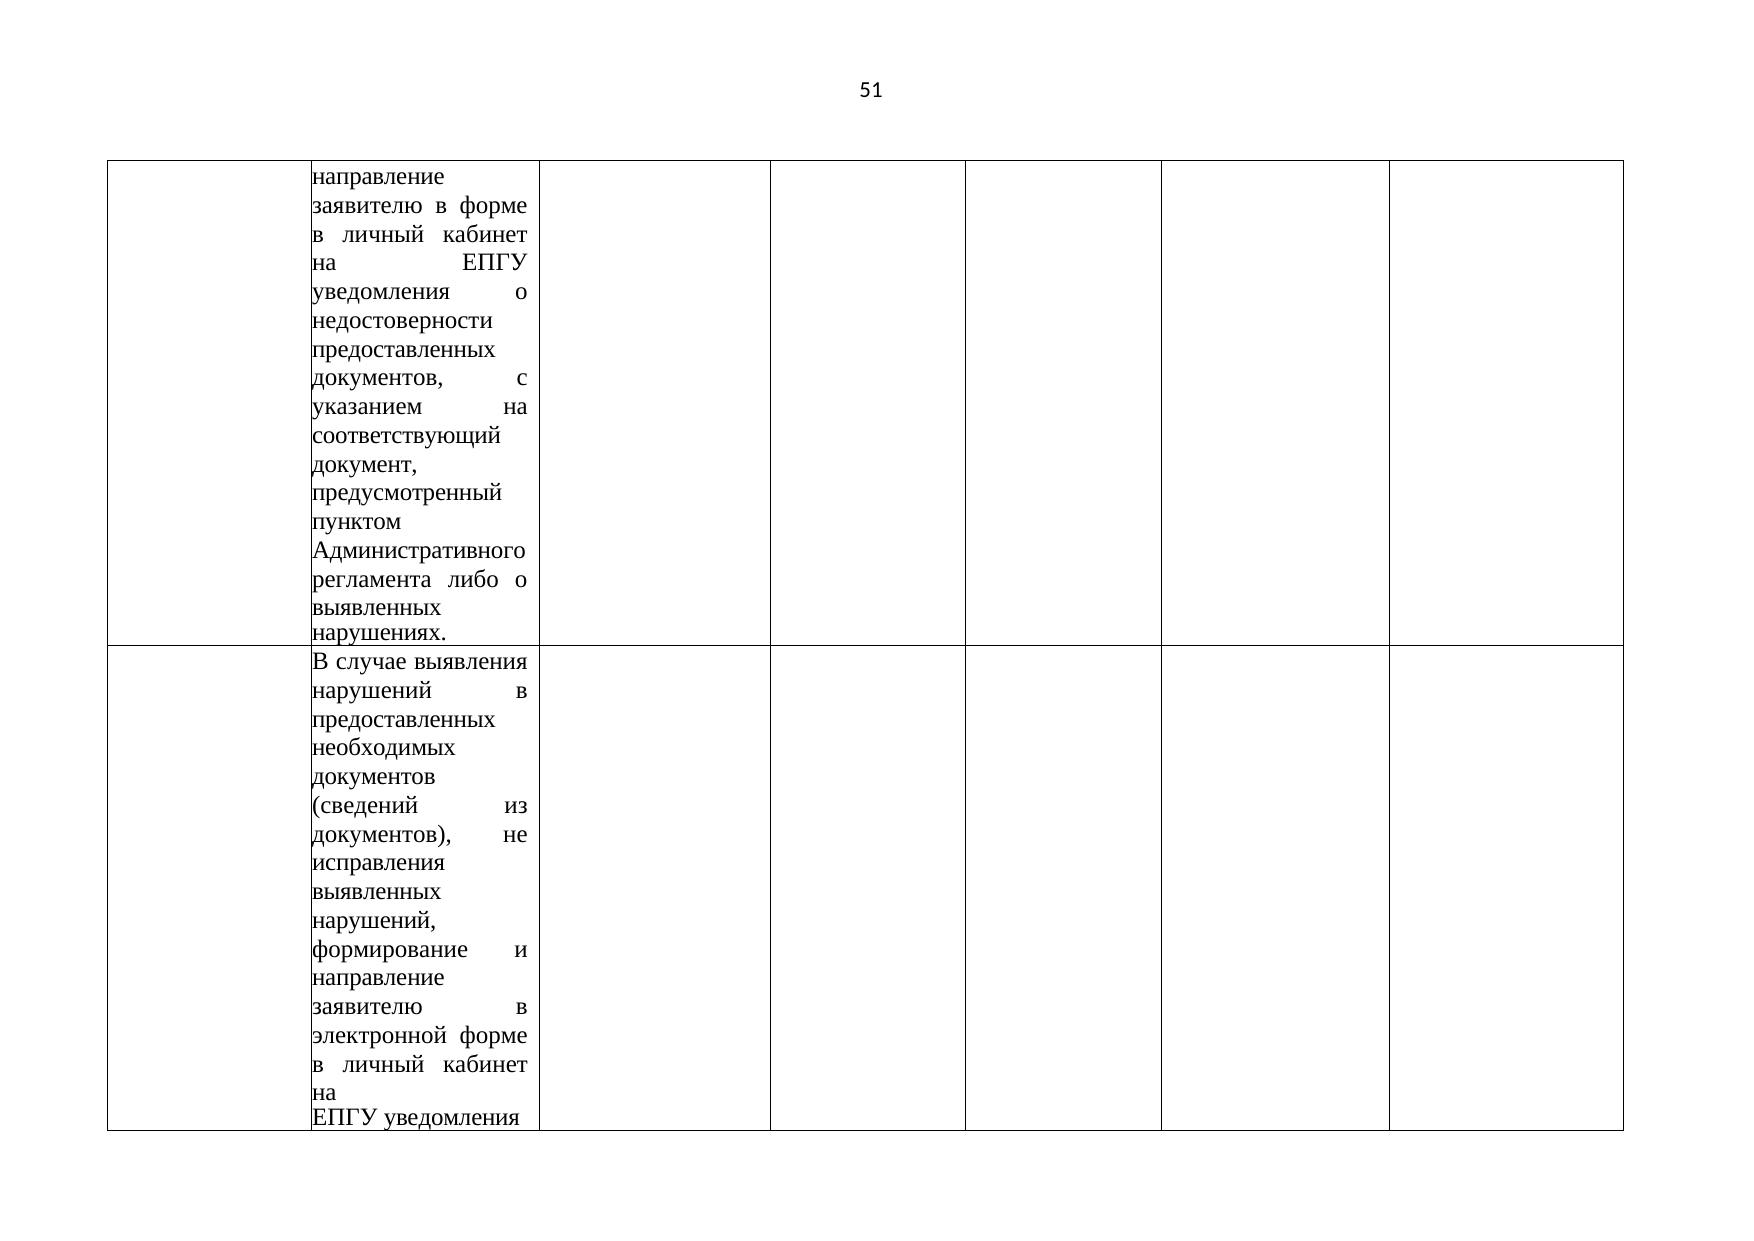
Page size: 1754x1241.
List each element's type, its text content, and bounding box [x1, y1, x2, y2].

table_header [1162, 161, 1389, 645]
table_cell [540, 646, 770, 1130]
table_cell [108, 646, 311, 1130]
table_header [540, 161, 770, 645]
table_header [1390, 161, 1623, 645]
table_cell [771, 646, 965, 1130]
table_cell [966, 646, 1161, 1130]
table_header [771, 161, 965, 645]
table_header [966, 161, 1161, 645]
table_header направление заявителю в форме в личный кабинет на ЕПГУ уведомления о недостоверности предоставленных документов, с указанием на соответствующий документ, предусмотренный пунктом Административного регламента либо о выявленных нарушениях. [312, 161, 539, 645]
table_header [108, 161, 311, 645]
table_cell [1390, 646, 1623, 1130]
table_cell [1162, 646, 1389, 1130]
table_cell В случае выявления нарушений в предоставленных необходимых документов (сведений из документов), не исправления выявленных нарушений, формирование и направление заявителю в электронной форме в личный кабинет на ЕПГУ уведомления [312, 646, 539, 1130]
